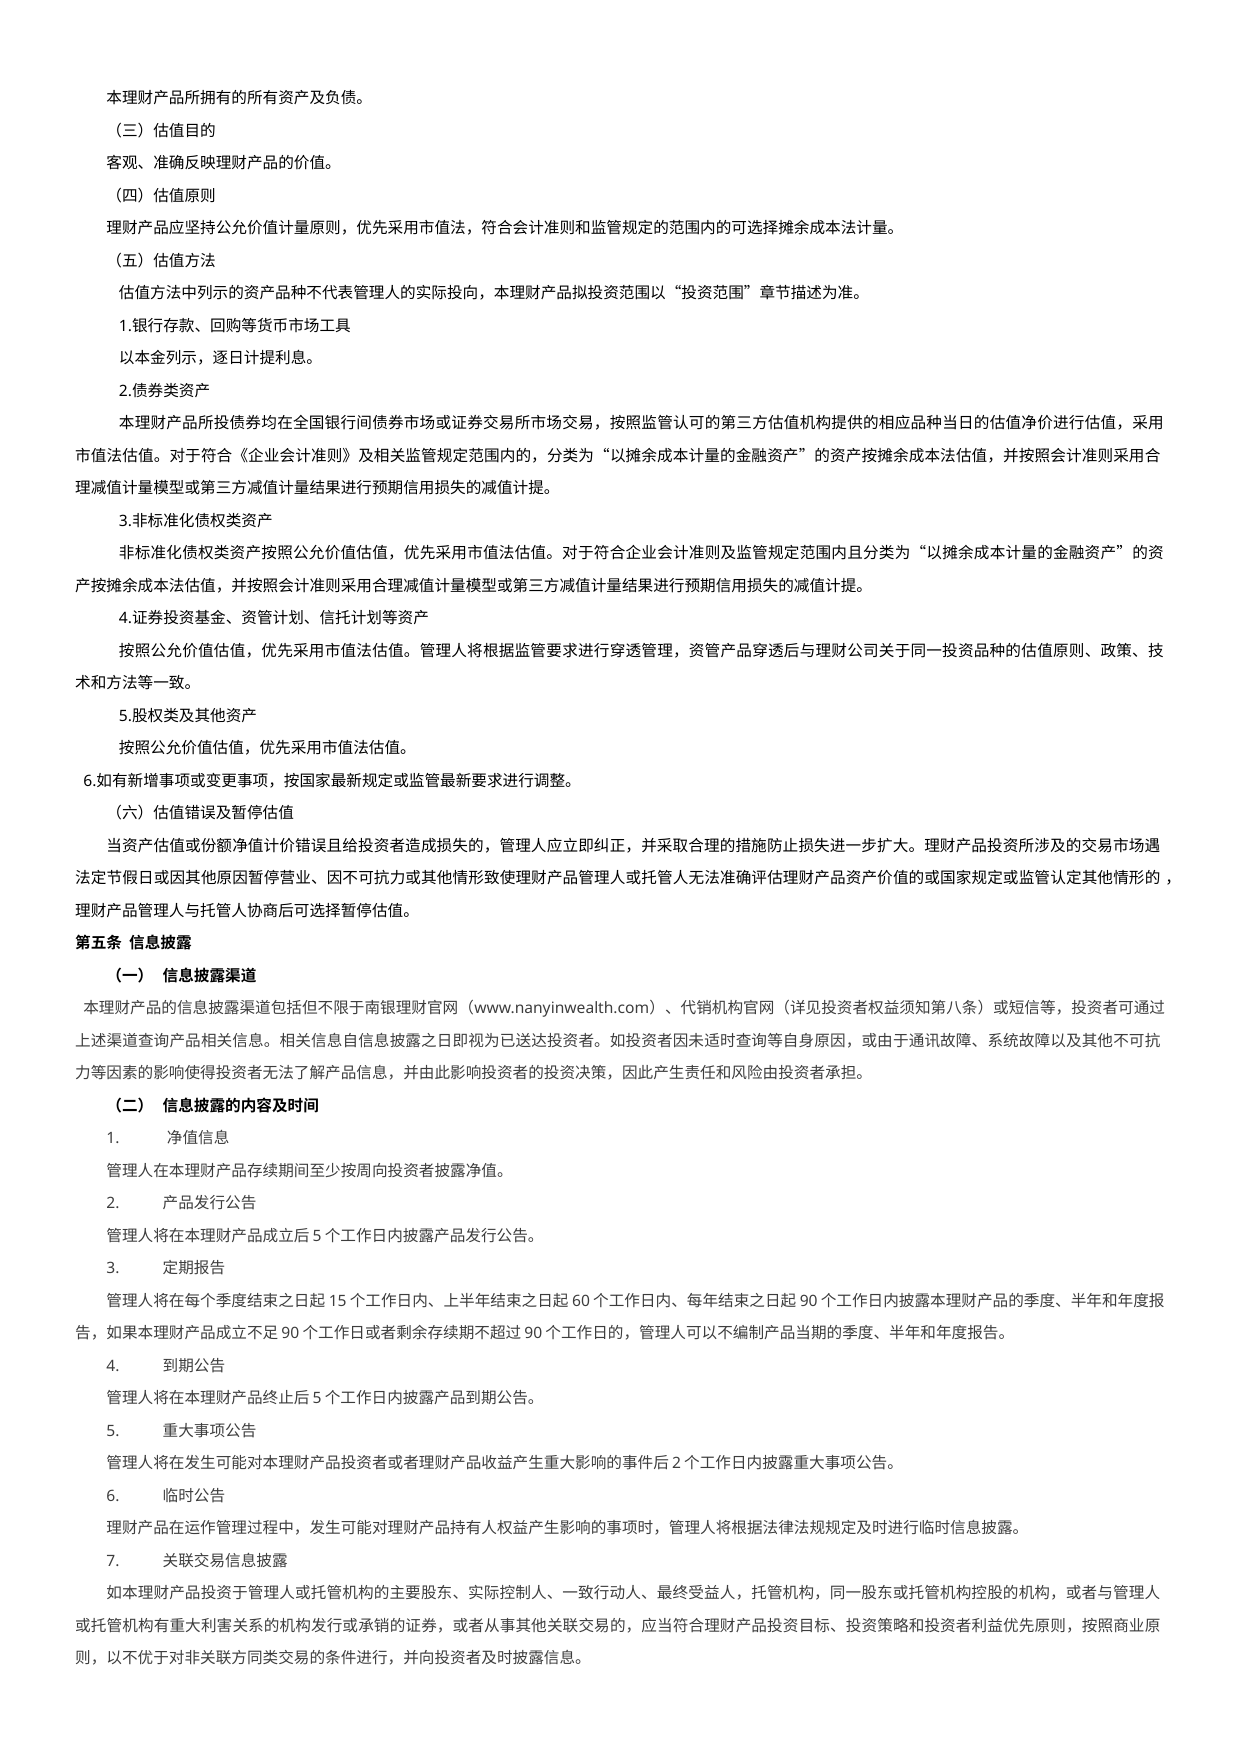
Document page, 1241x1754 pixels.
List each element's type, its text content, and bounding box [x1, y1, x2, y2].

text 以本金列示，逐日计提利息。 [75, 341, 1165, 373]
text 理财产品在运作管理过程中，发生可能对理财产品持有人权益产生影响的事项时，管理人将根据法律法规规定及时进行临时信息披露。 [75, 1511, 1165, 1543]
text 本理财产品的信息披露渠道包括但不限于南银理财官网（www.nanyinwealth.com）、代销机构官网（详见投资者权益须知第八条）或短信等，投资者可通过上述渠道查询产品相关信息。相关信息自信息披露之日即视为已送达投资者。如投资者因未适时查询等自身原因，或由于通讯故障、系统故障以及其他不可抗力等因素的影响使得投资者无法了解产品信息，并由此影响投资者的投资决策，因此产生责任和风险由投资者承担。 [75, 991, 1165, 1088]
text 当资产估值或份额净值计价错误且给投资者造成损失的，管理人应立即纠正，并采取合理的措施防止损失进一步扩大。理财产品投资所涉及的交易市场遇法定节假日或因其他原因暂停营业、因不可抗力或其他情形致使理财产品管理人或托管人无法准确评估理财产品资产价值的或国家规定或监管认定其他情形的，理财产品管理人与托管人协商后可选择暂停估值。 [75, 828, 1165, 926]
text 3.非标准化债权类资产 [75, 503, 1165, 536]
list 产品发行公告 [75, 1186, 1165, 1218]
text 本理财产品所投债券均在全国银行间债券市场或证券交易所市场交易，按照监管认可的第三方估值机构提供的相应品种当日的估值净价进行估值，采用市值法估值。对于符合《企业会计准则》及相关监管规定范围内的，分类为“以摊余成本计量的金融资产”的资产按摊余成本法估值，并按照会计准则采用合理减值计量模型或第三方减值计量结果进行预期信用损失的减值计提。 [75, 406, 1165, 503]
text 1.银行存款、回购等货币市场工具 [75, 308, 1165, 341]
text 管理人将在本理财产品终止后5个工作日内披露产品到期公告。 [75, 1381, 1165, 1413]
text 管理人将在发生可能对本理财产品投资者或者理财产品收益产生重大影响的事件后2个工作日内披露重大事项公告。 [75, 1446, 1165, 1478]
text 第五条 信息披露 [75, 926, 1165, 958]
list 到期公告 [75, 1348, 1165, 1381]
text 非标准化债权类资产按照公允价值估值，优先采用市值法估值。对于符合企业会计准则及监管规定范围内且分类为“以摊余成本计量的金融资产”的资产按摊余成本法估值，并按照会计准则采用合理减值计量模型或第三方减值计量结果进行预期信用损失的减值计提。 [75, 536, 1165, 601]
list 净值信息 [75, 1121, 1165, 1153]
text （六）估值错误及暂停估值 [75, 796, 1165, 828]
text 6.如有新增事项或变更事项，按国家最新规定或监管最新要求进行调整。 [75, 763, 1165, 796]
list 信息披露渠道 [75, 958, 1165, 991]
text （五）估值方法 [75, 243, 1165, 276]
text 理财产品应坚持公允价值计量原则，优先采用市值法，符合会计准则和监管规定的范围内的可选择摊余成本法计量。 [75, 211, 1165, 243]
text 管理人将在本理财产品成立后5个工作日内披露产品发行公告。 [75, 1218, 1165, 1251]
text 客观、准确反映理财产品的价值。 [75, 146, 1165, 178]
list 临时公告 [75, 1478, 1165, 1511]
text 估值方法中列示的资产品种不代表管理人的实际投向，本理财产品拟投资范围以“投资范围”章节描述为准。 [75, 276, 1165, 308]
text 按照公允价值估值，优先采用市值法估值。管理人将根据监管要求进行穿透管理，资管产品穿透后与理财公司关于同一投资品种的估值原则、政策、技术和方法等一致。 [75, 633, 1165, 698]
list 重大事项公告 [75, 1413, 1165, 1446]
text 如本理财产品投资于管理人或托管机构的主要股东、实际控制人、一致行动人、最终受益人，托管机构，同一股东或托管机构控股的机构，或者与管理人或托管机构有重大利害关系的机构发行或承销的证券，或者从事其他关联交易的，应当符合理财产品投资目标、投资策略和投资者利益优先原则，按照商业原则，以不优于对非关联方同类交易的条件进行，并向投资者及时披露信息。 [75, 1576, 1165, 1673]
list 信息披露的内容及时间 [75, 1088, 1165, 1121]
text 4.证券投资基金、资管计划、信托计划等资产 [75, 601, 1165, 633]
text 管理人在本理财产品存续期间至少按周向投资者披露净值。 [75, 1153, 1165, 1186]
text 2.债券类资产 [75, 373, 1165, 406]
list 定期报告 [75, 1251, 1165, 1283]
text 5.股权类及其他资产 [75, 698, 1165, 731]
text （四）估值原则 [75, 178, 1165, 211]
text 按照公允价值估值，优先采用市值法估值。 [75, 731, 1165, 763]
text 管理人将在每个季度结束之日起15个工作日内、上半年结束之日起60个工作日内、每年结束之日起90个工作日内披露本理财产品的季度、半年和年度报告，如果本理财产品成立不足90个工作日或者剩余存续期不超过90个工作日的，管理人可以不编制产品当期的季度、半年和年度报告。 [75, 1283, 1165, 1348]
list 关联交易信息披露 [75, 1543, 1165, 1576]
text 本理财产品所拥有的所有资产及负债。 [75, 81, 1165, 113]
text （三）估值目的 [75, 113, 1165, 146]
